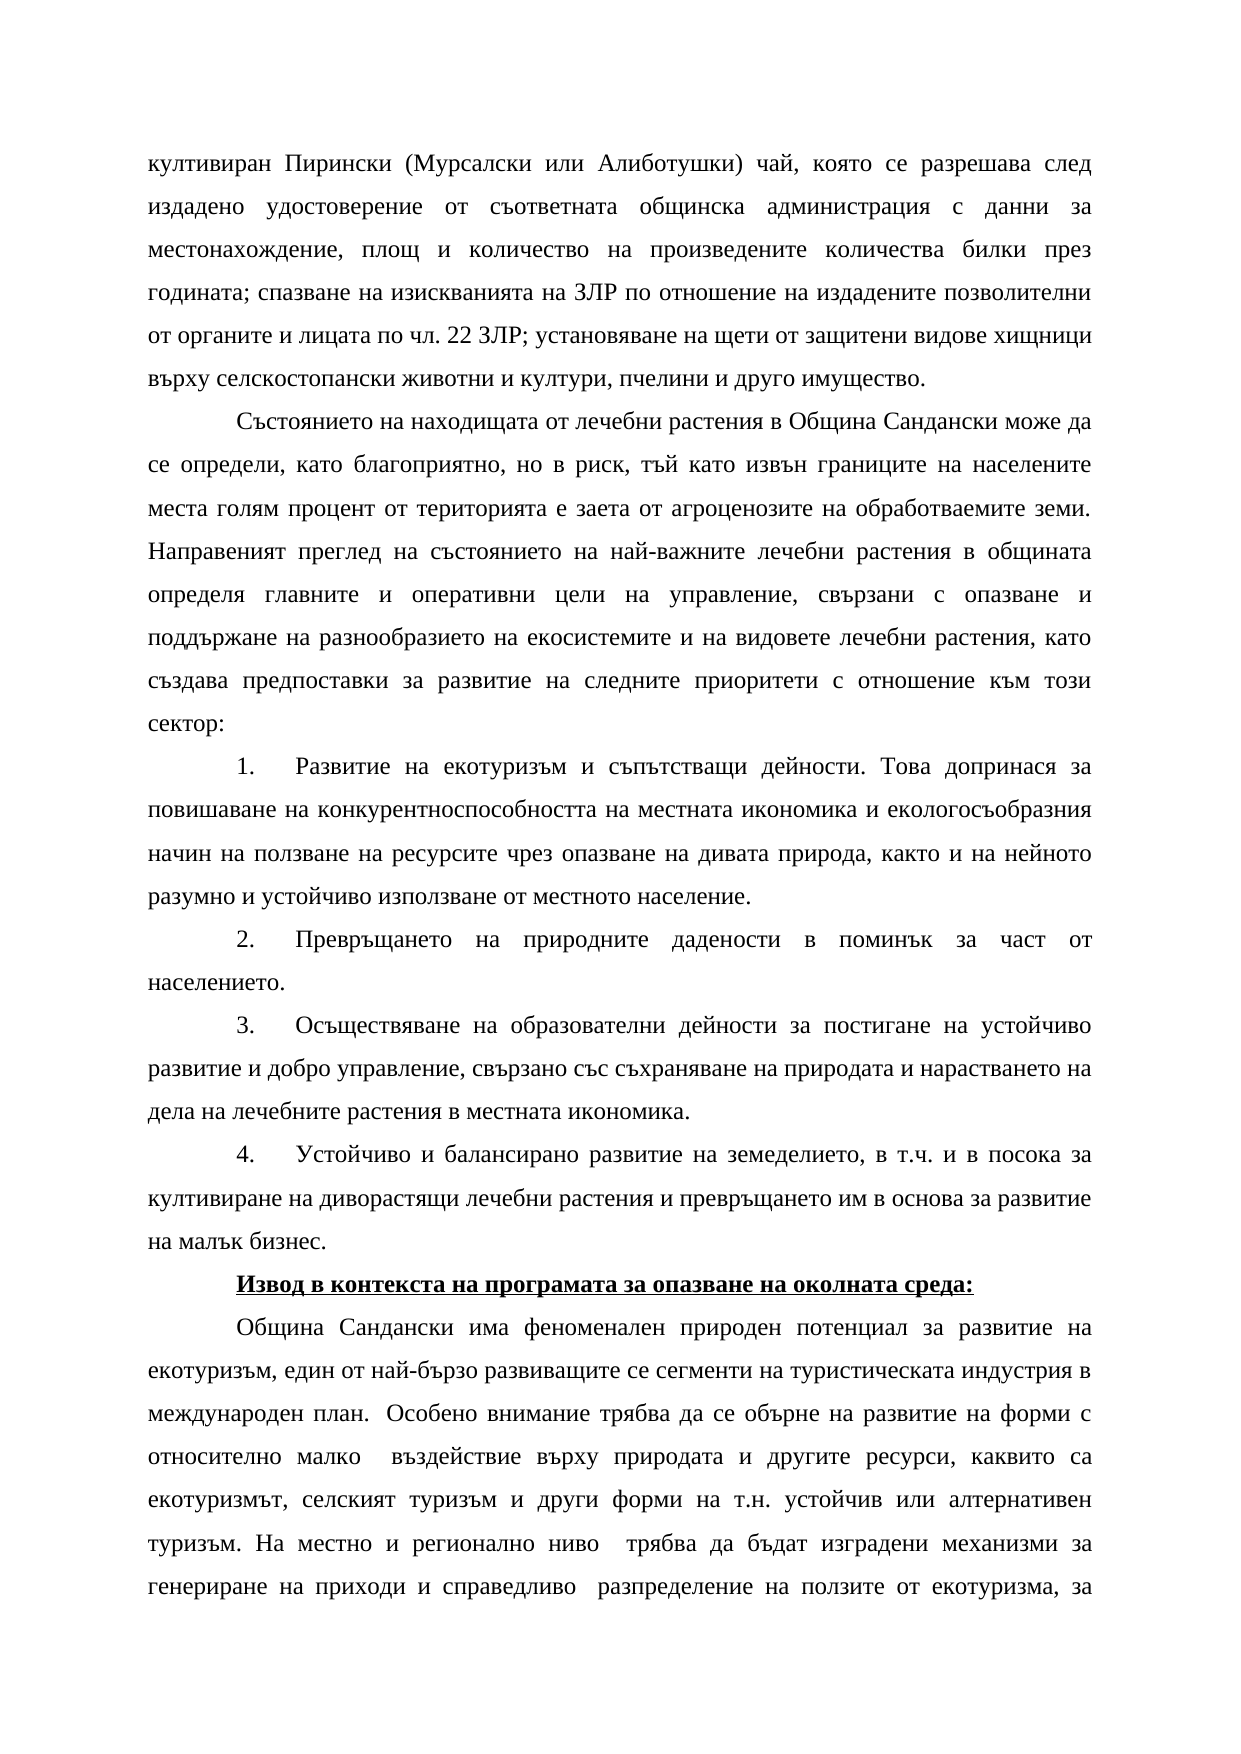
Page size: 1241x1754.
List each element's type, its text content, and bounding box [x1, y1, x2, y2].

text 4. Устойчиво и балансирано развитие на земеделието, в т.ч. и в посока за култивиране на диворастящи лечебни растения и превръщането им в основа за развитие на малък бизнес. [148, 1139, 1093, 1254]
text Извод в контекста на програмата за опазване на околната среда: [148, 1269, 1093, 1298]
text 1. Развитие на екотуризъм и съпътстващи дейности. Това допринася за повишаване на конкурентноспособността на местната икономика и екологосъобразния начин на ползване на ресурсите чрез опазване на дивата природа, както и на нейното разумно и устойчиво използване от местното население. [148, 751, 1093, 909]
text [148, 148, 1093, 392]
text 2. Превръщането на природните дадености в поминък за част от населението. [148, 924, 1093, 996]
text Състоянието на находищата от лечебни растения в Община Сандански може да се определи, като благоприятно, но в риск, тъй като извън границите на населените места голям процент от територията е заета от агроценозите на обработваемите земи. Направеният преглед на състоянието на най-важните лечебни растения в общината определя главните и оперативни цели на управление, свързани с опазване и поддържане на разнообразието на екосистемите и на видовете лечебни растения, като създава предпоставки за развитие на следните приоритети с отношение към този сектор: [148, 406, 1093, 737]
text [148, 1312, 1093, 1599]
text 3. Осъществяване на образователни дейности за постигане на устойчиво развитие и добро управление, свързано със съхраняване на природата и нарастването на дела на лечебните растения в местната икономика. [148, 1010, 1093, 1125]
